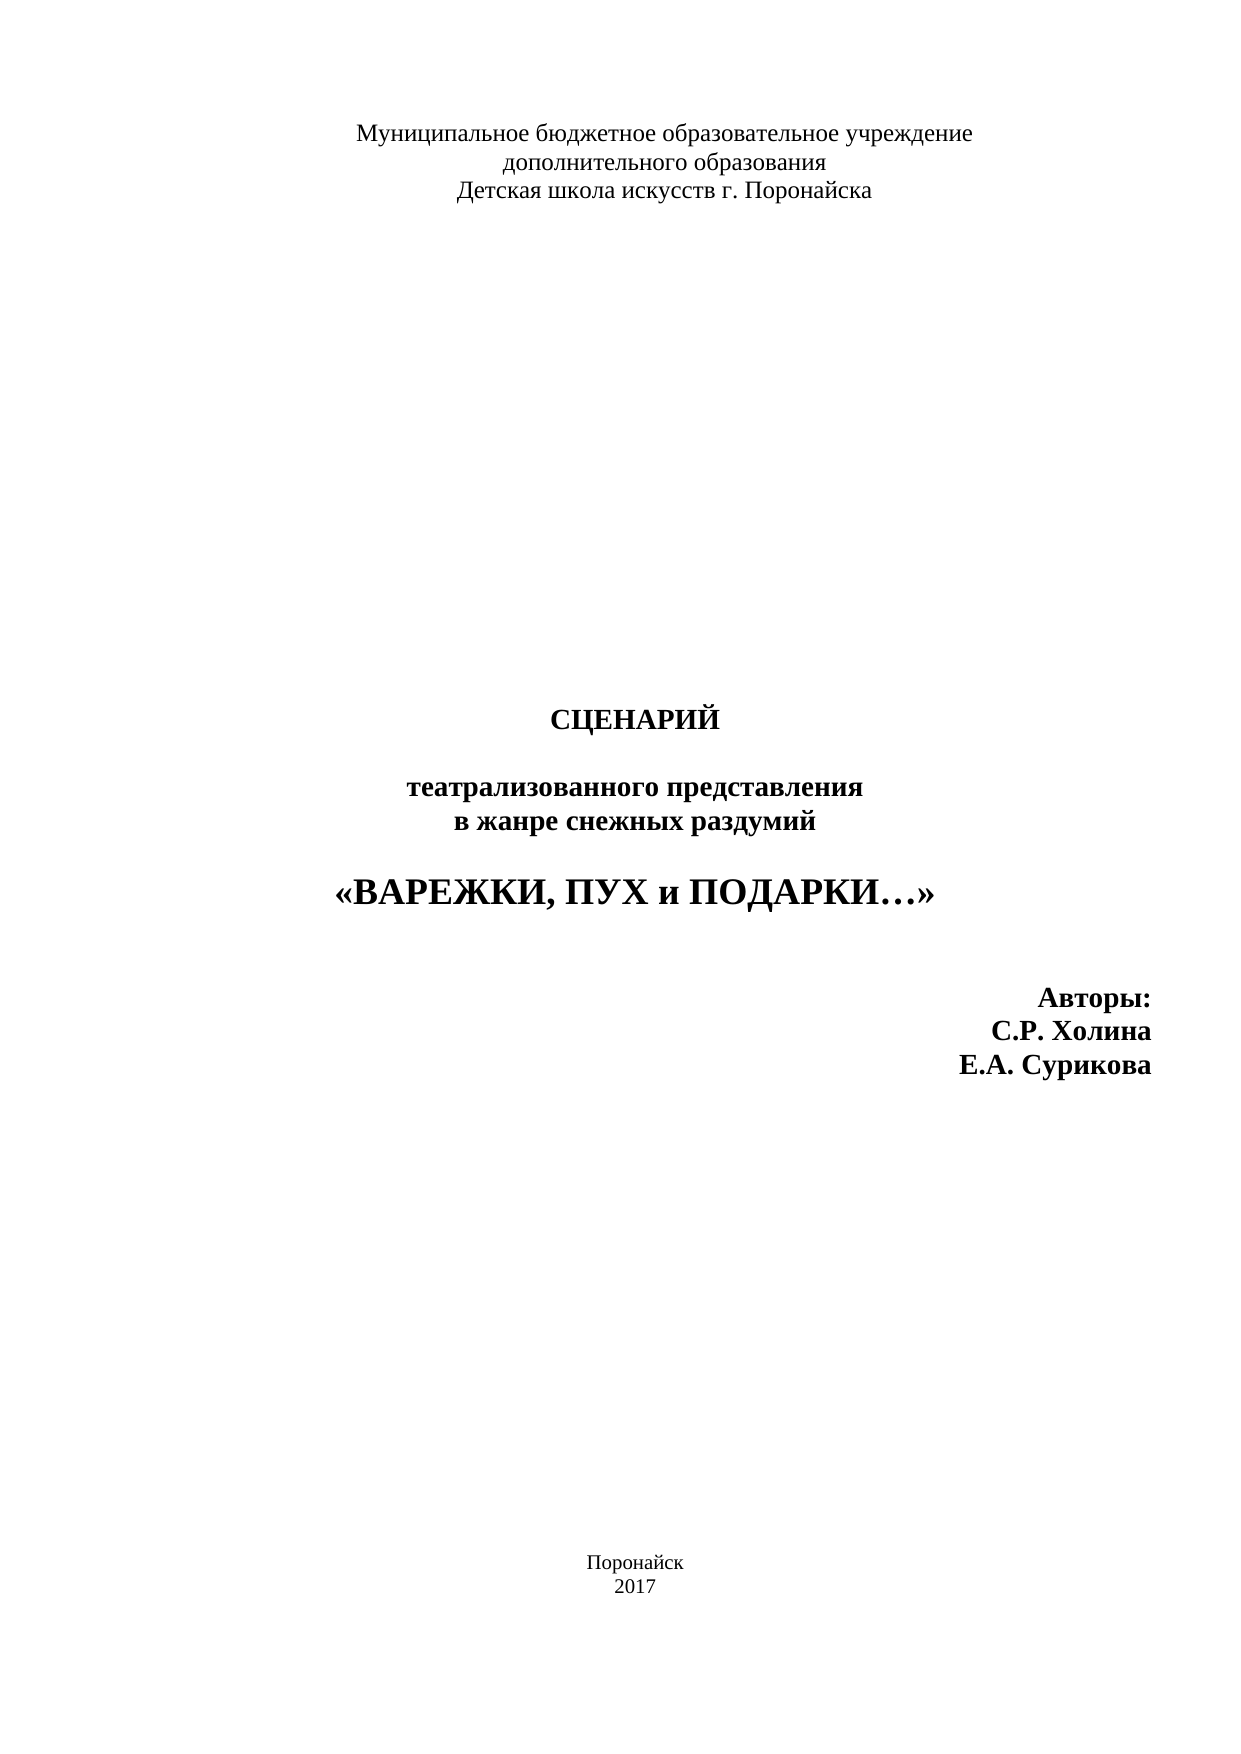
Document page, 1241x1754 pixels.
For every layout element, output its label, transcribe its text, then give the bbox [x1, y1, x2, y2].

text театрализованного представления [118, 769, 1152, 803]
text в жанре снежных раздумий [118, 803, 1152, 836]
text Муниципальное бюджетное образовательное учреждение [177, 118, 1152, 147]
text СЦЕНАРИЙ [118, 702, 1152, 736]
text 2017 [118, 1574, 1152, 1598]
text Детская школа искусств г. Поронайска [177, 176, 1152, 204]
text С.Р. Холина [118, 1013, 1152, 1047]
text Авторы: [118, 980, 1152, 1013]
text дополнительного образования [177, 147, 1152, 176]
text «ВАРЕЖКИ, ПУХ и ПОДАРКИ…» [118, 870, 1152, 913]
text Е.А. Сурикова [118, 1047, 1152, 1081]
text Поронайск [118, 1550, 1152, 1574]
